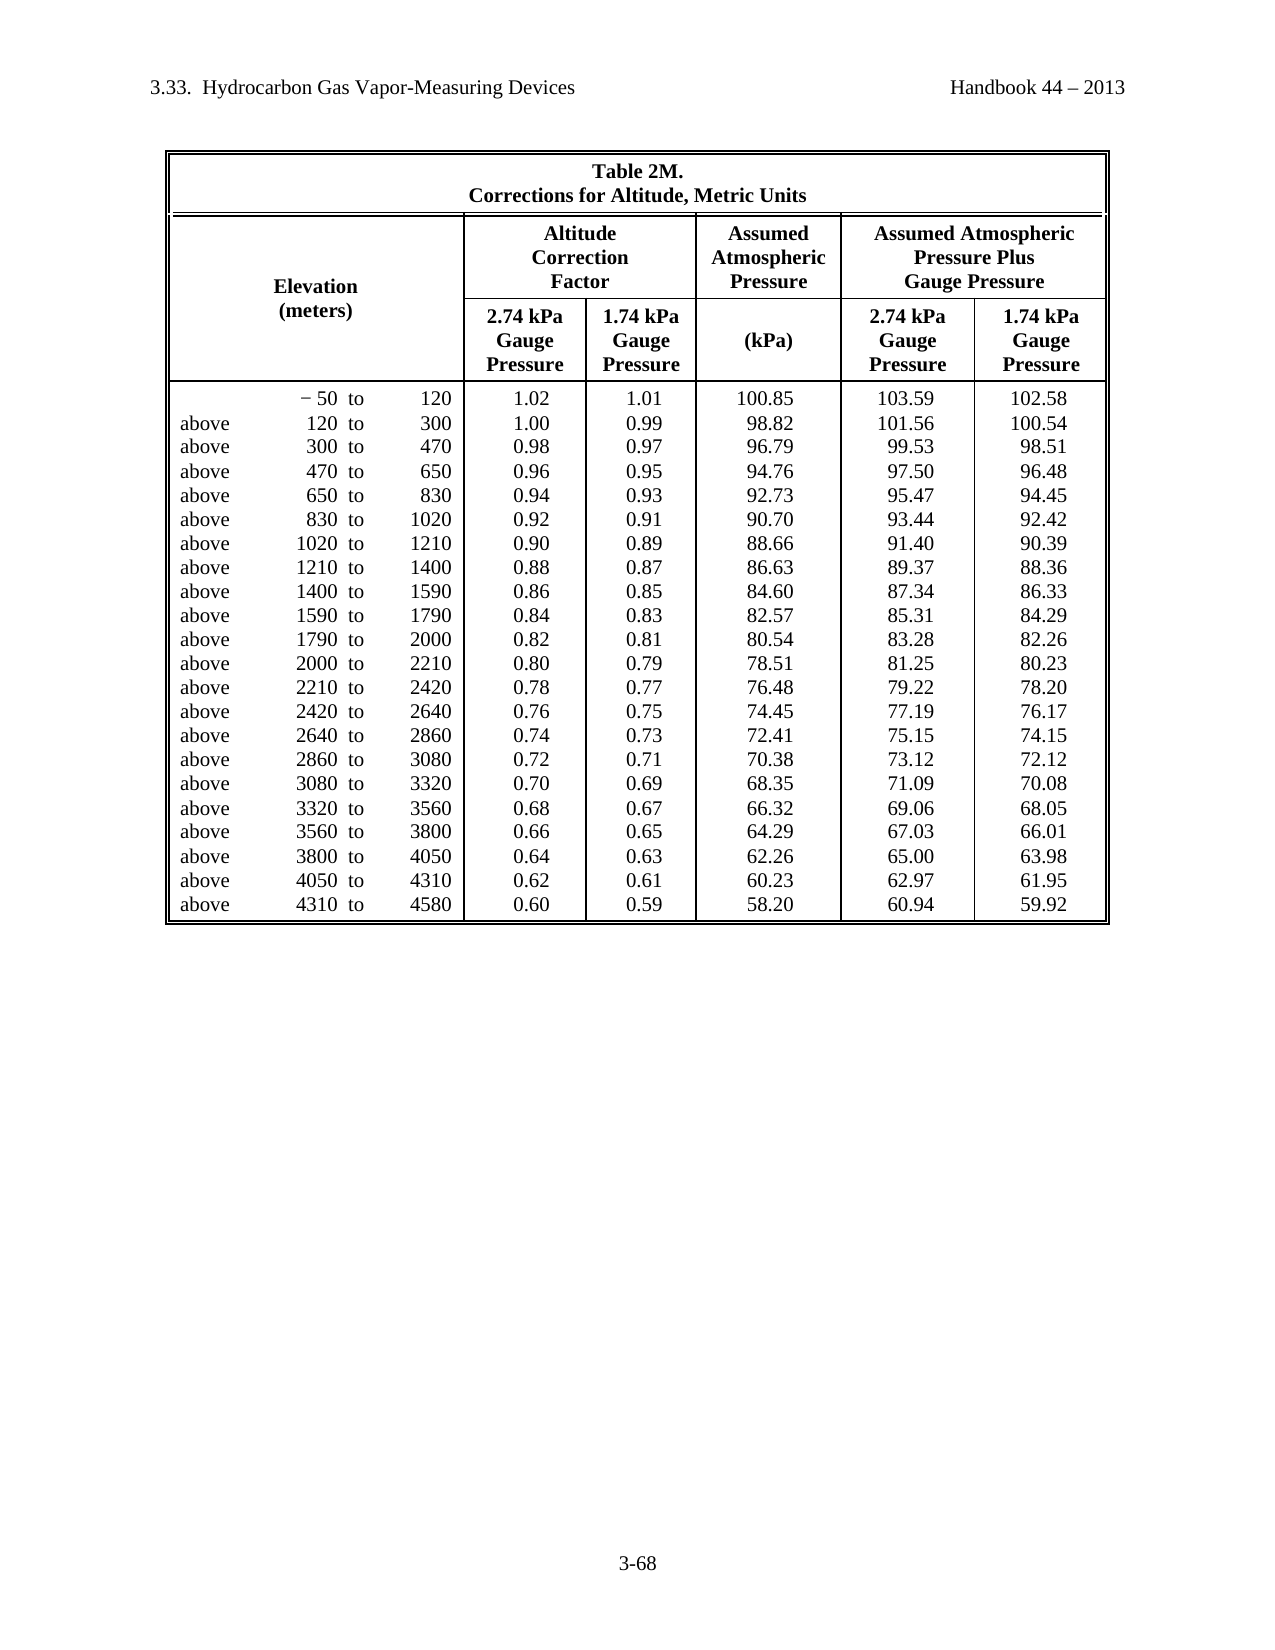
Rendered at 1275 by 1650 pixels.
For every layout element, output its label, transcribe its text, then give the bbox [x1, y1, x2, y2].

table_cell 102.58 100.54 98.51 96.48 94.45 92.42 90.39 88.36 86.33 84.29 82.26 80.23 78.20 76.17 74.15 72.12 70.08 68.05 66.01 63.98 61.95 59.92 [975, 382, 1105, 920]
table_cell 2.74 kPa Gauge Pressure [842, 299, 974, 380]
table_cell 1.74 kPa Gauge Pressure [587, 299, 695, 380]
table_header Table 2M. Corrections for Altitude, Metric Units [170, 155, 1105, 212]
table_cell Assumed Atmospheric Pressure Plus Gauge Pressure [842, 212, 1108, 298]
table_cell 103.59 101.56 99.53 97.50 95.47 93.44 91.40 89.37 87.34 85.31 83.28 81.25 79.22 77.19 75.15 73.12 71.09 69.06 67.03 65.00 62.97 60.94 [842, 382, 974, 920]
table_cell (kPa) [697, 299, 840, 380]
table_cell − 50 to 120 to 300 to 470 to 650 to 830 to 1020 to 1210 to 1400 to 1590 to 1790 to 2000 to 2210 to 2420 to 2640 to 2860 to 3080 to 3320 to 3560 to 3800 to 4050 to 4310 to [255, 382, 377, 920]
table_cell 1.02 1.00 0.98 0.96 0.94 0.92 0.90 0.88 0.86 0.84 0.82 0.80 0.78 0.76 0.74 0.72 0.70 0.68 0.66 0.64 0.62 0.60 [465, 382, 585, 920]
table_cell Assumed Atmospheric Pressure [697, 217, 840, 298]
table_cell 2.74 kPa Gauge Pressure [465, 299, 585, 380]
table_cell 100.85 98.82 96.79 94.76 92.73 90.70 88.66 86.63 84.60 82.57 80.54 78.51 76.48 74.45 72.41 70.38 68.35 66.32 64.29 62.26 60.23 58.20 [697, 382, 840, 920]
table_cell 1.01 0.99 0.97 0.95 0.93 0.91 0.89 0.87 0.85 0.83 0.81 0.79 0.77 0.75 0.73 0.71 0.69 0.67 0.65 0.63 0.61 0.59 [587, 382, 695, 920]
table_cell 1.74 kPa Gauge Pressure [975, 299, 1105, 380]
table_cell above above above above above above above above above above above above above above above above above above above above above [170, 382, 255, 920]
table_cell Elevation (meters) [168, 212, 463, 380]
table_cell Altitude Correction Factor [465, 217, 695, 298]
table_cell 120 300 470 650 830 1020 1210 1400 1590 1790 2000 2210 2420 2640 2860 3080 3320 3560 3800 4050 4310 4580 [377, 382, 463, 920]
